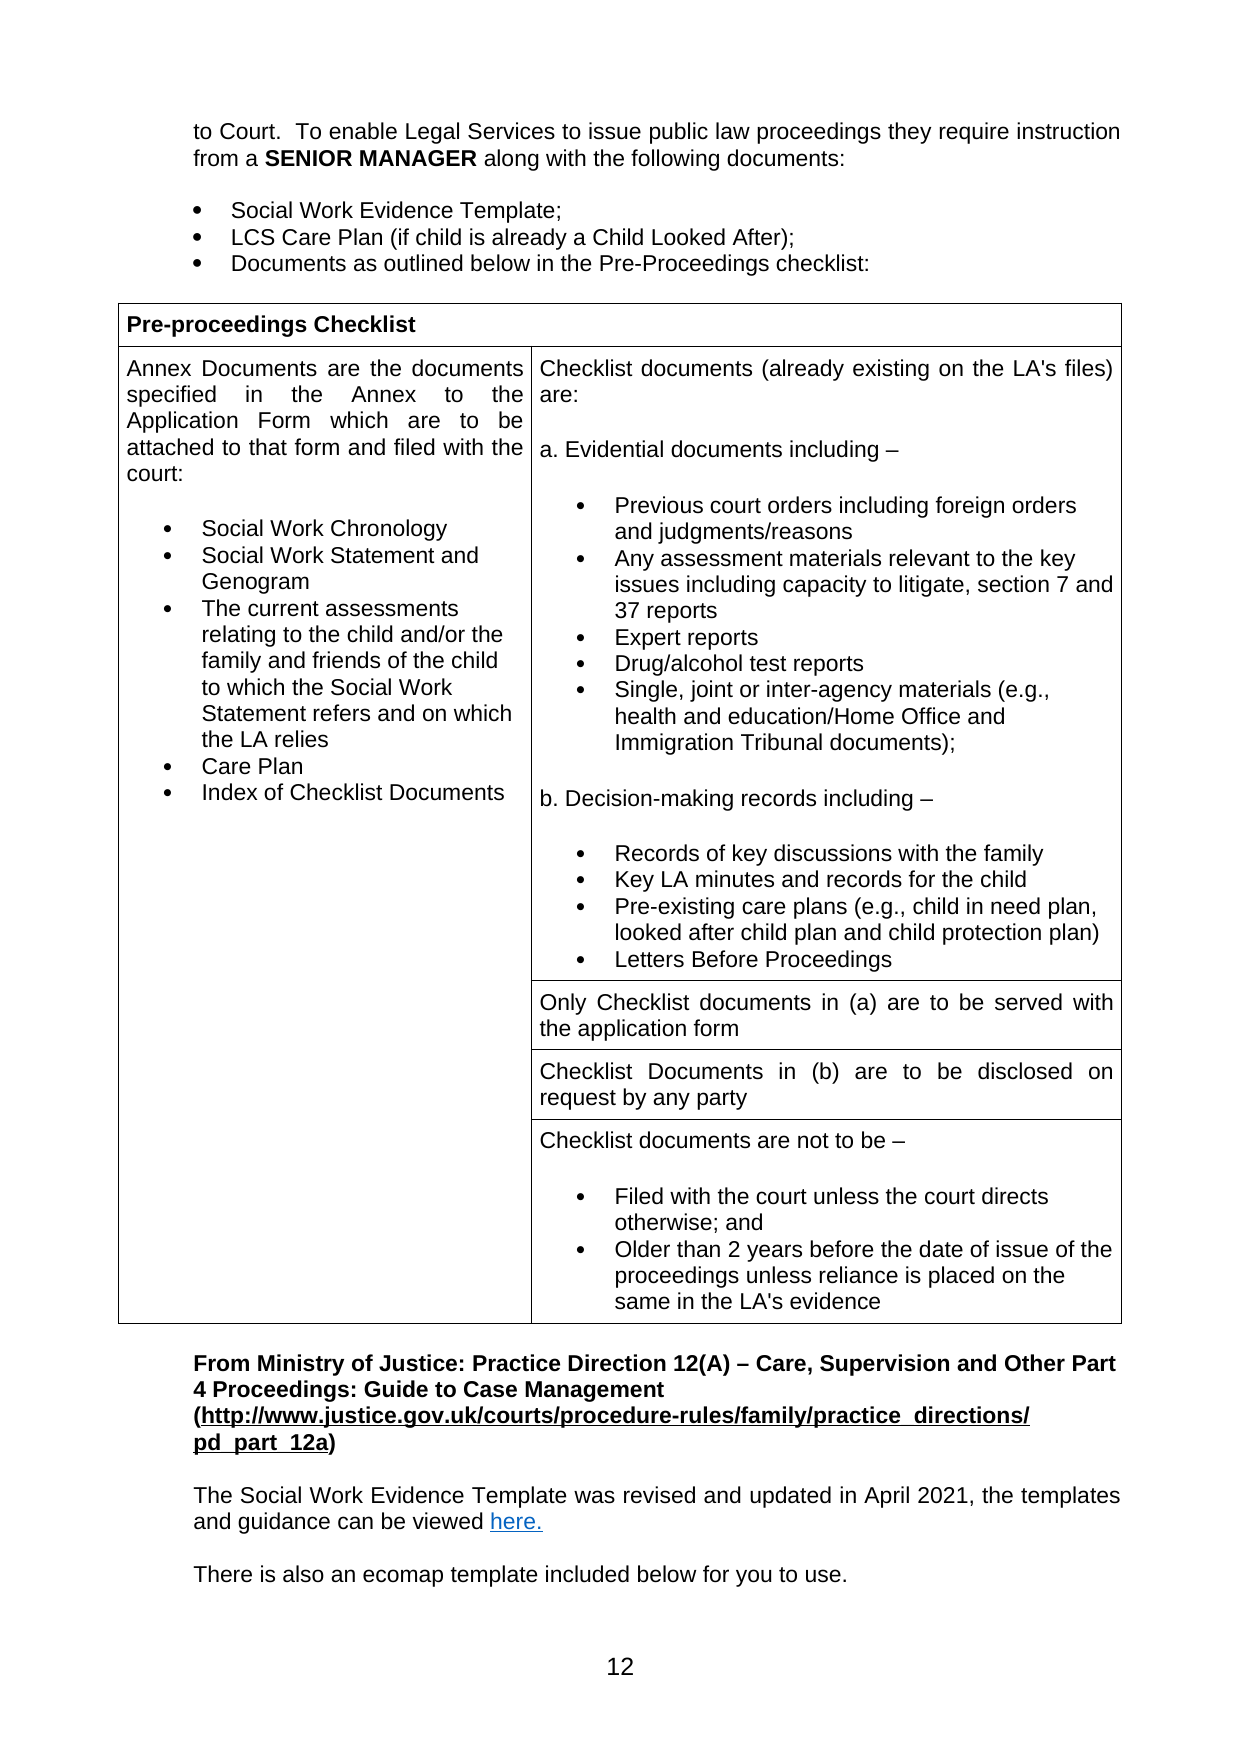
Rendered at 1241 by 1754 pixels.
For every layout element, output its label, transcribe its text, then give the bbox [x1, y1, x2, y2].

text The Social Work Evidence Template was revised and updated in April 2021, the templates and guidance can be viewed here. [193, 1482, 1122, 1534]
list Social Work Evidence Template; [193, 197, 1122, 223]
list Documents as outlined below in the Pre-Proceedings checklist: [193, 250, 1122, 276]
table_cell Checklist documents (already existing on the LA's files) are: a. Evidential documents including – Previous court orders including foreign orders and judgments/reasons Any assessment materials relevant to the key issues including capacity to litigate, section 7 and 37 reports Expert reports Drug/alcohol test reports Single, joint or inter-agency materials (e.g., health and education/Home Office and Immigration Tribunal documents); b. Decision-making records including – Records of key discussions with the family Key LA minutes and records for the child Pre-existing care plans (e.g., child in need plan, looked after child plan and child protection plan) Letters Before Proceedings [532, 347, 1121, 980]
table_cell Annex Documents are the documents specified in the Annex to the Application Form which are to be attached to that form and filed with the court: Social Work Chronology Social Work Statement and Genogram The current assessments relating to the child and/or the family and friends of the child to which the Social Work Statement refers and on which the LA relies Care Plan Index of Checklist Documents [119, 347, 531, 1322]
text There is also an ecomap template included below for you to use. [193, 1561, 1122, 1587]
table_cell Checklist Documents in (b) are to be disclosed on request by any party [532, 1050, 1121, 1118]
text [193, 118, 1122, 171]
table_cell Only Checklist documents in (a) are to be served with the application form [532, 981, 1121, 1049]
list LCS Care Plan (if child is already a Child Looked After); [193, 223, 1122, 250]
text From Ministry of Justice: Practice Direction 12(A) – Care, Supervision and Other Part 4 Proceedings: Guide to Case Management (http://www.justice.gov.uk/courts/procedure-rules/family/practice_directions/pd_part_12a) [193, 1350, 1122, 1455]
table_cell Checklist documents are not to be – Filed with the court unless the court directs otherwise; and Older than 2 years before the date of issue of the proceedings unless reliance is placed on the same in the LA's evidence [532, 1120, 1121, 1322]
table_header Pre-proceedings Checklist [119, 304, 1121, 346]
